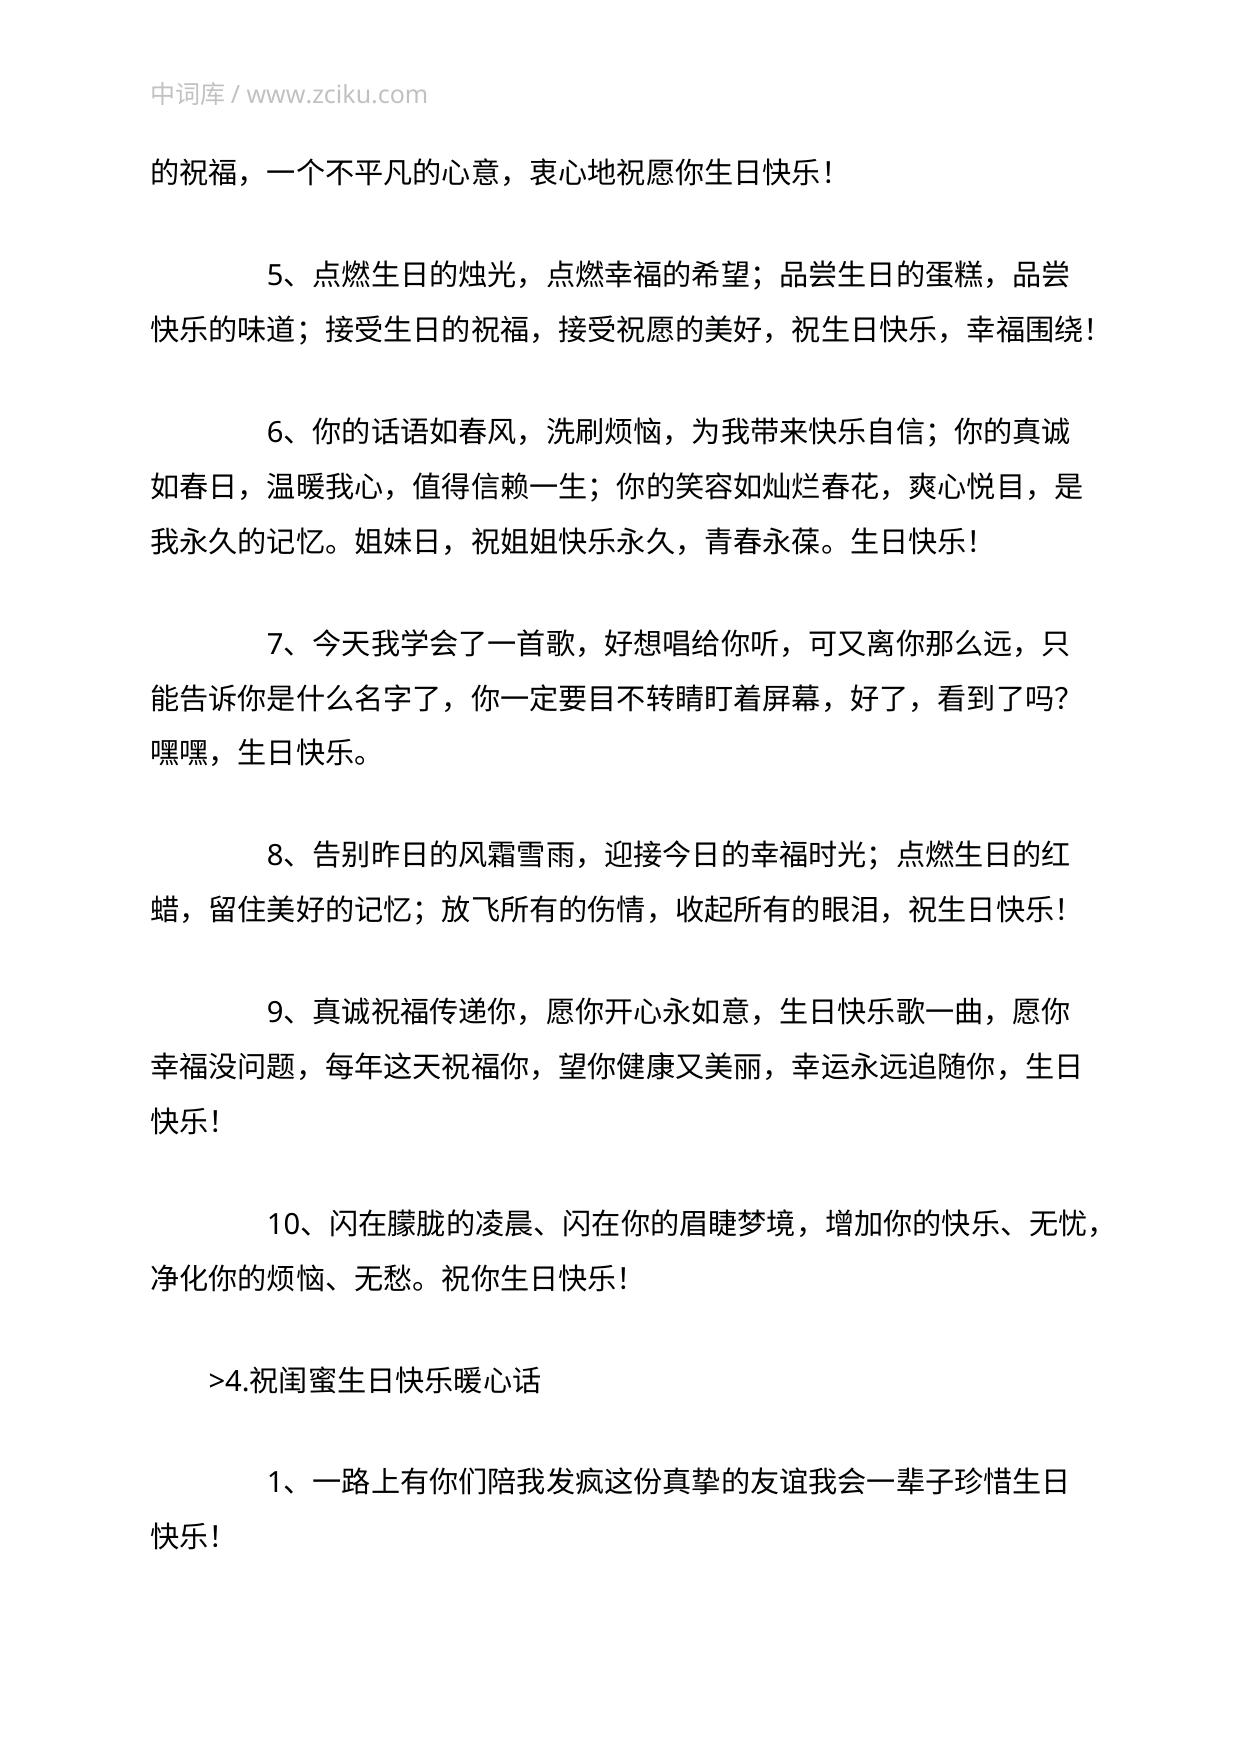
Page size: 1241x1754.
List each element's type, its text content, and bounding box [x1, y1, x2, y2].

text 1、一路上有你们陪我发疯这份真挚的友谊我会一辈子珍惜生日快乐！ [150, 1459, 1090, 1556]
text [150, 150, 1090, 192]
text 7、今天我学会了一首歌，好想唱给你听，可又离你那么远，只能告诉你是什么名字了，你一定要目不转睛盯着屏幕，好了，看到了吗？嘿嘿，生日快乐。 [150, 620, 1090, 772]
text 6、你的话语如春风，洗刷烦恼，为我带来快乐自信；你的真诚如春日，温暖我心，值得信赖一生；你的笑容如灿烂春花，爽心悦目，是我永久的记忆。姐妹日，祝姐姐快乐永久，青春永葆。生日快乐！ [150, 408, 1090, 561]
text 8、告别昨日的风霜雪雨，迎接今日的幸福时光；点燃生日的红蜡，留住美好的记忆；放飞所有的伤情，收起所有的眼泪，祝生日快乐！ [150, 832, 1090, 929]
text 5、点燃生日的烛光，点燃幸福的希望；品尝生日的蛋糕，品尝快乐的味道；接受生日的祝福，接受祝愿的美好，祝生日快乐，幸福围绕！ [150, 252, 1090, 349]
text 10、闪在朦胧的凌晨、闪在你的眉睫梦境，增加你的快乐、无忧，净化你的烦恼、无愁。祝你生日快乐！ [150, 1200, 1090, 1298]
text >4.祝闺蜜生日快乐暖心话 [150, 1357, 1090, 1399]
text 9、真诚祝福传递你，愿你开心永如意，生日快乐歌一曲，愿你幸福没问题，每年这天祝福你，望你健康又美丽，幸运永远追随你，生日快乐！ [150, 989, 1090, 1141]
